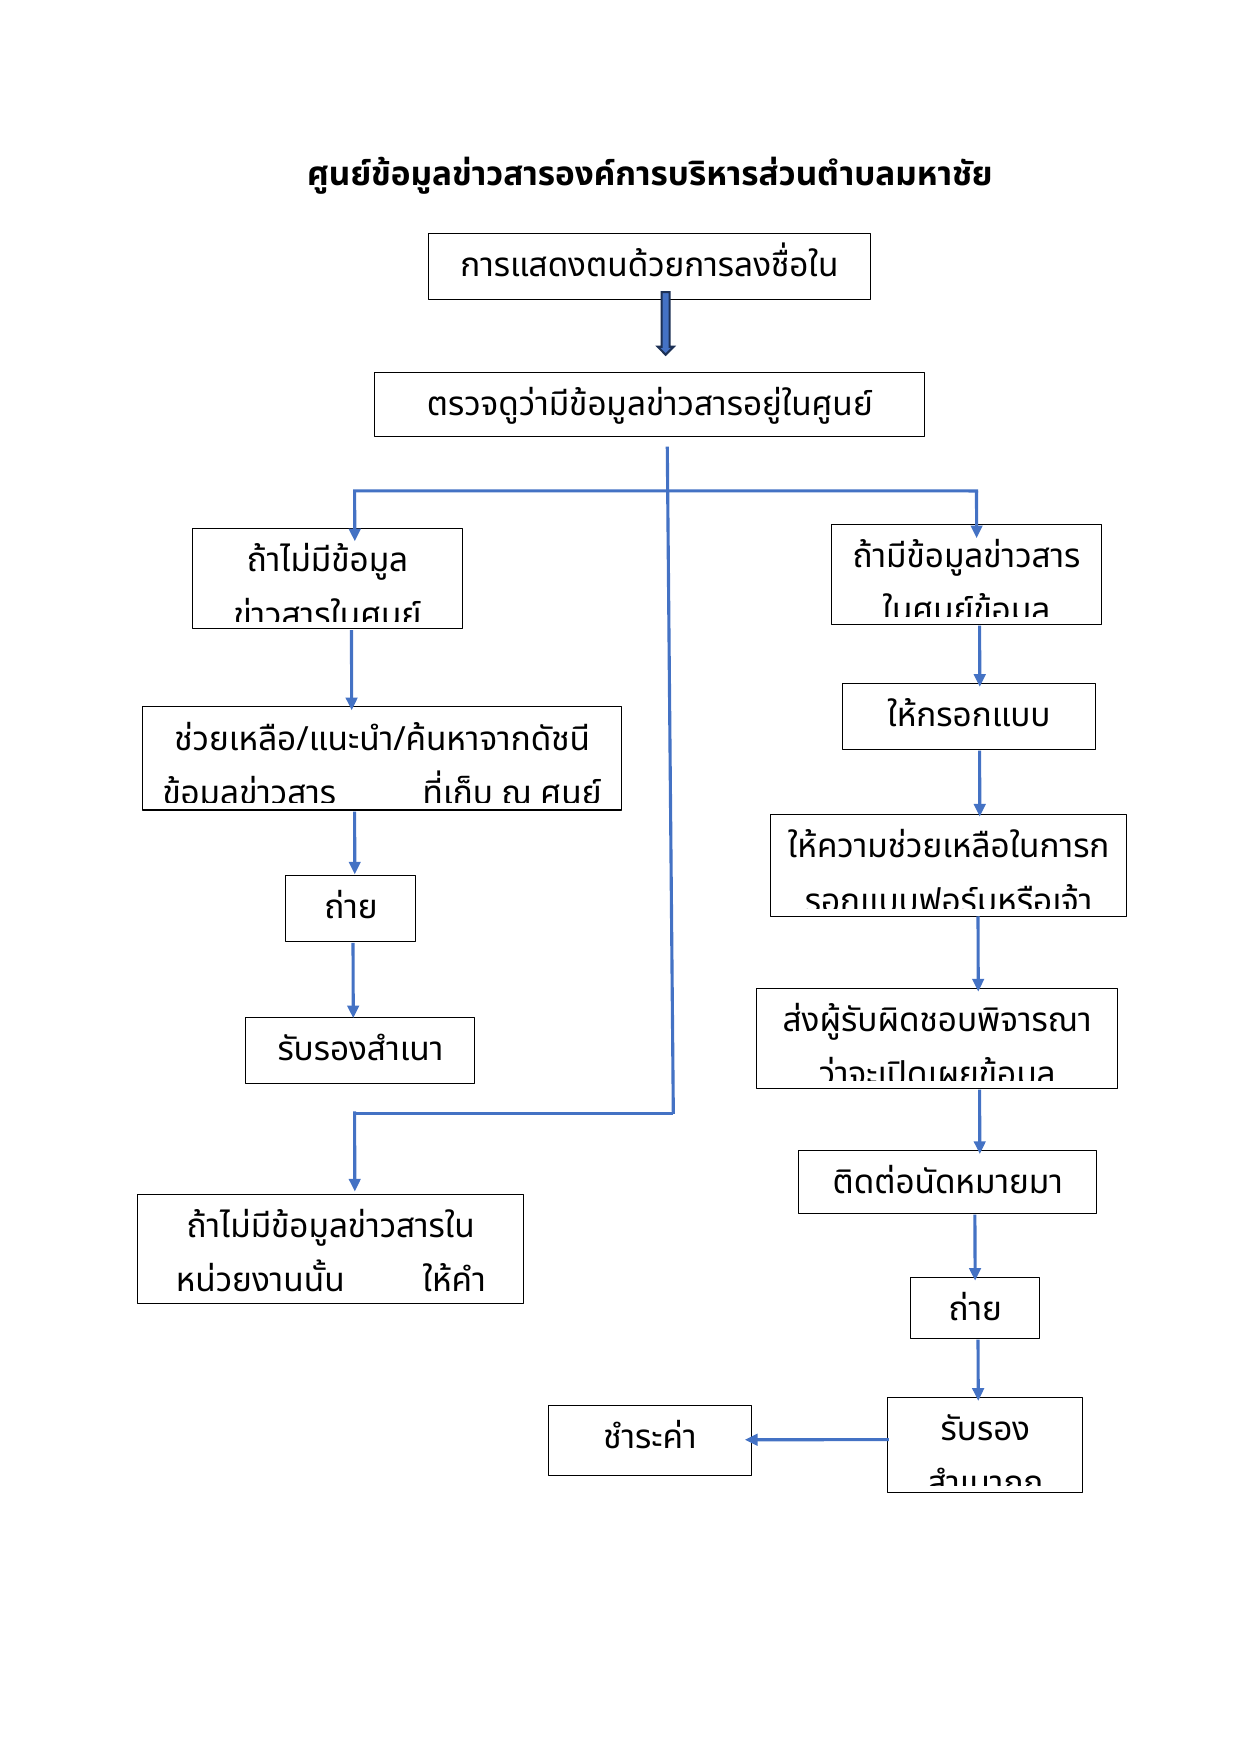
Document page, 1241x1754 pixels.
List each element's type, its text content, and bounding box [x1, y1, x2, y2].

text ศูนย์ข้อมูลข่าวสารองค์การบริหารส่วนตำบลมหาชัย [177, 150, 1122, 200]
